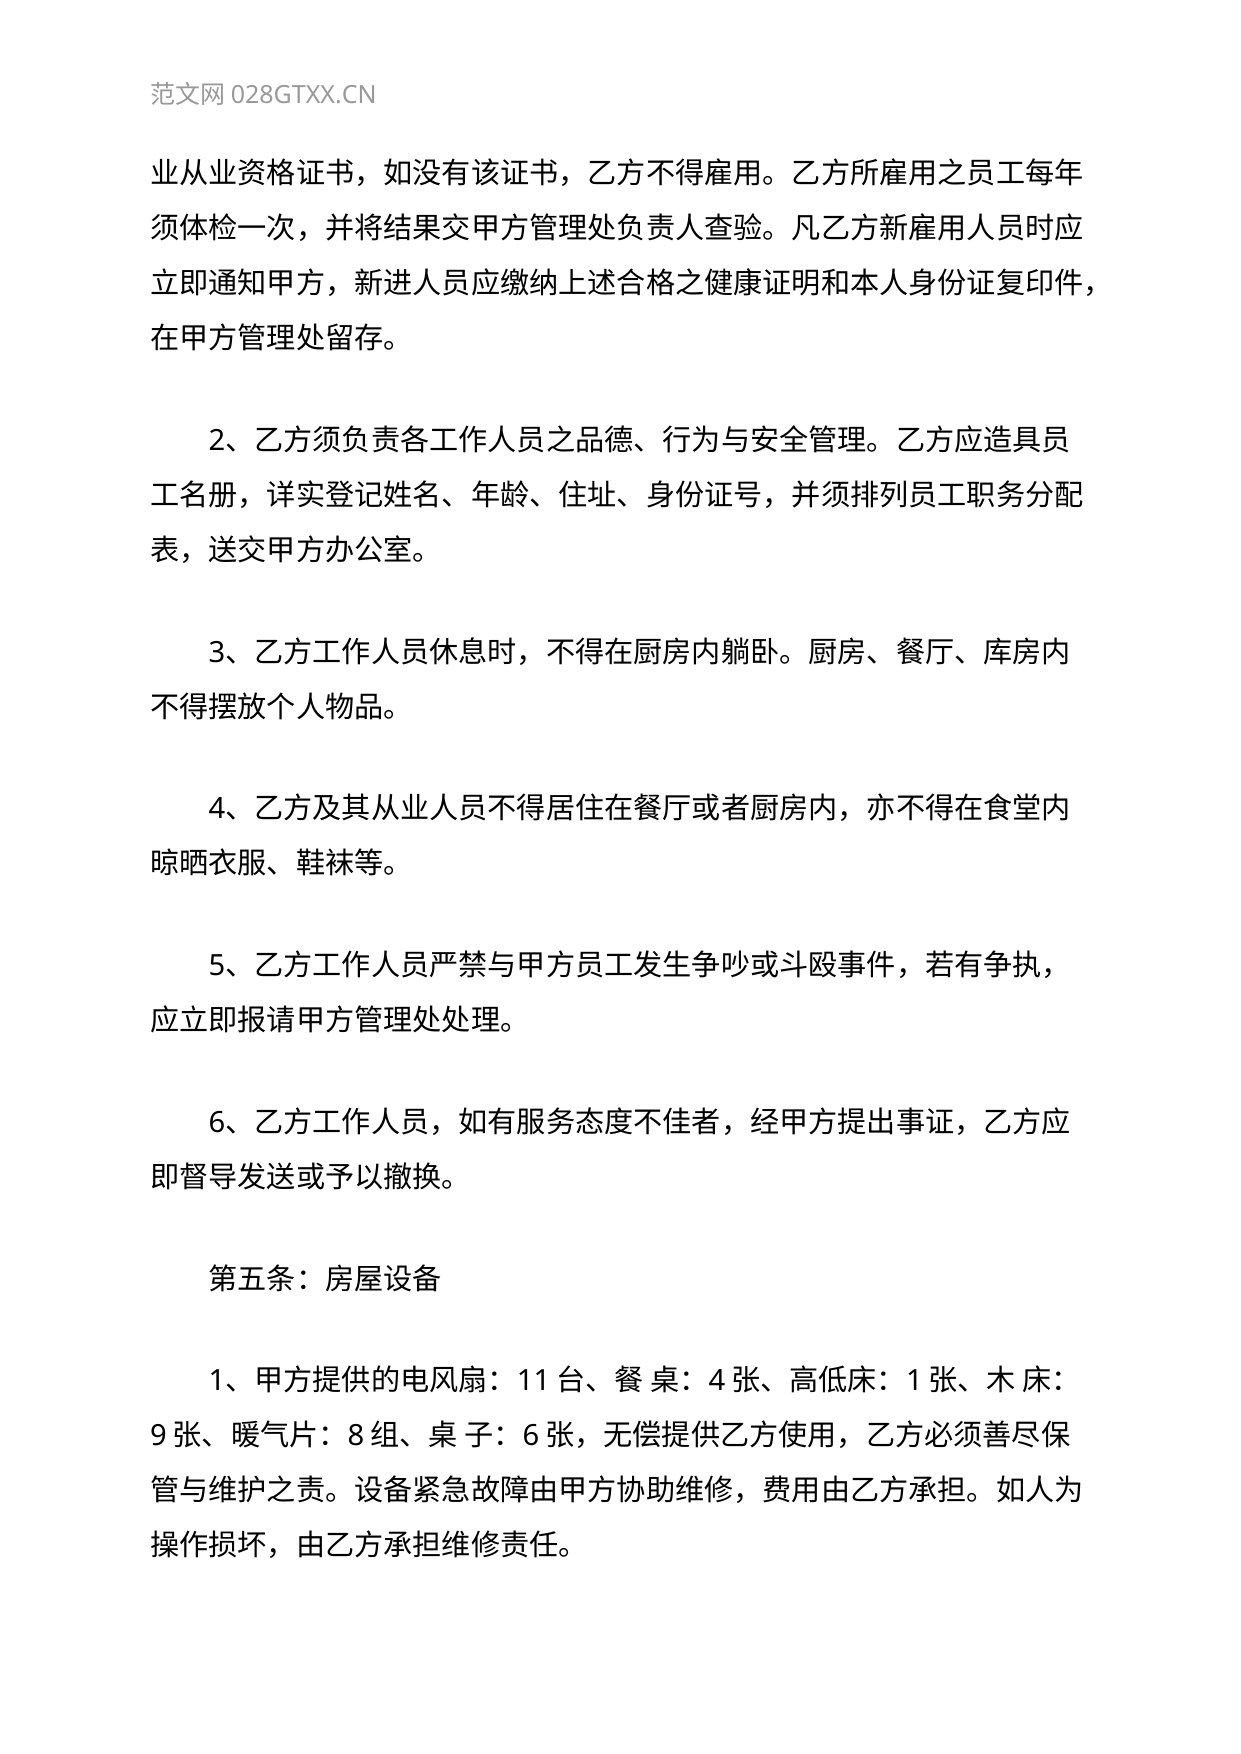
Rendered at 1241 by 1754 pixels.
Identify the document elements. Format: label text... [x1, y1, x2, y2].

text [150, 150, 1090, 357]
text 2、乙方须负责各工作人员之品德、行为与安全管理。乙方应造具员工名册，详实登记姓名、年龄、住址、身份证号，并须排列员工职务分配表，送交甲方办公室。 [150, 416, 1090, 569]
text 3、乙方工作人员休息时，不得在厨房内躺卧。厨房、餐厅、库房内不得摆放个人物品。 [150, 628, 1090, 725]
text 第五条：房屋设备 [150, 1255, 1090, 1297]
text 6、乙方工作人员，如有服务态度不佳者，经甲方提出事证，乙方应即督导发送或予以撤换。 [150, 1098, 1090, 1196]
text 5、乙方工作人员严禁与甲方员工发生争吵或斗殴事件，若有争执，应立即报请甲方管理处处理。 [150, 942, 1090, 1039]
text 4、乙方及其从业人员不得居住在餐厅或者厨房内，亦不得在食堂内晾晒衣服、鞋袜等。 [150, 785, 1090, 882]
text 1、甲方提供的电风扇：11台、餐 桌：4张、高低床：1张、木 床：9张、暖气片：8组、桌 子：6张，无偿提供乙方使用，乙方必须善尽保管与维护之责。设备紧急故障由甲方协助维修，费用由乙方承担。如人为操作损坏，由乙方承担维修责任。 [150, 1357, 1090, 1564]
